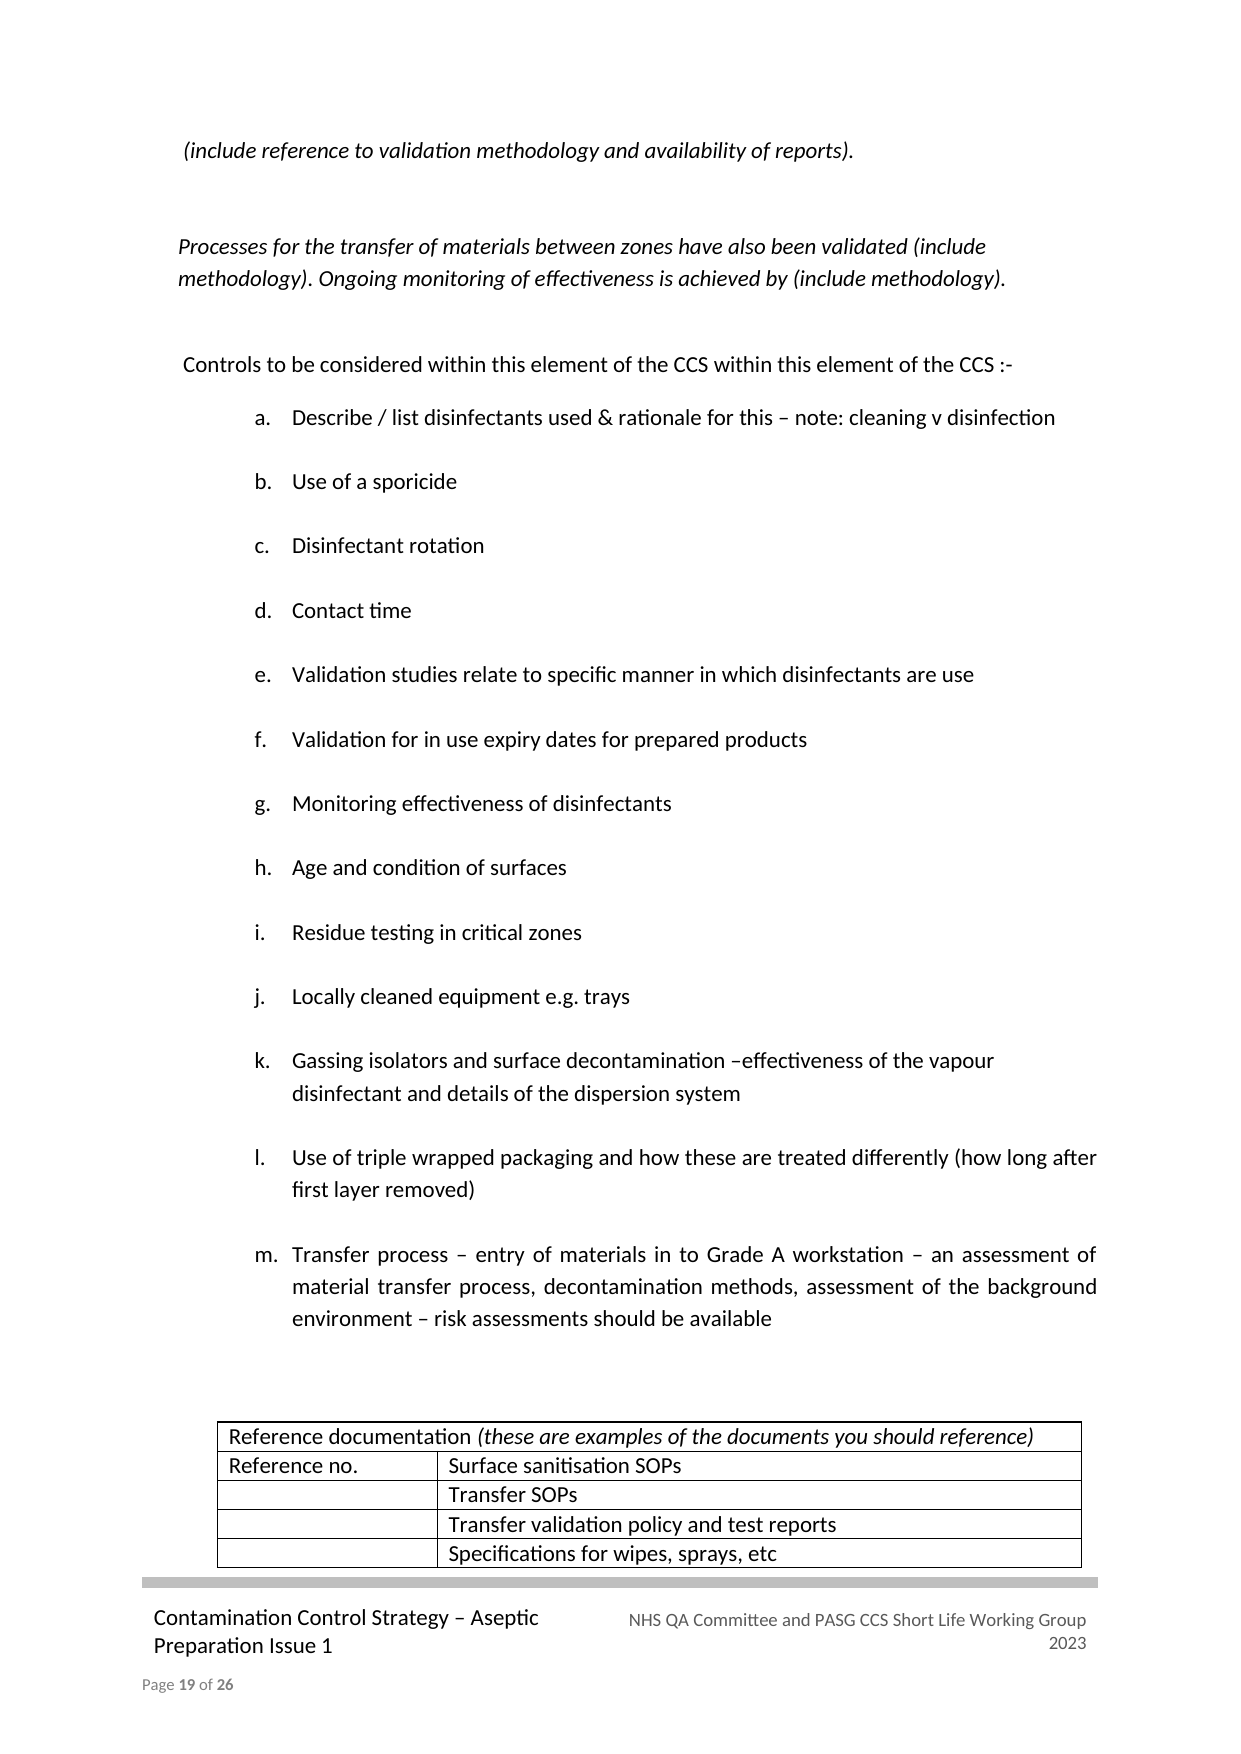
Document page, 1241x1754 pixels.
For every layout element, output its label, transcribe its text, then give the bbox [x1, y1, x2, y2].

table_cell [218, 1481, 437, 1509]
table_cell Reference no. [218, 1452, 437, 1479]
text methodology). Ongoing monitoring of effectiveness is achieved by (include methodology). [142, 264, 1098, 293]
list Residue testing in critical zones [254, 918, 1098, 946]
list Use of triple wrapped packaging and how these are treated differently (how long after first layer removed) [254, 1143, 1098, 1203]
list Monitoring effectiveness of disinfectants [254, 789, 1098, 817]
list Validation studies relate to specific manner in which disinfectants are use [254, 660, 1098, 688]
list Describe / list disinfectants used & rationale for this – note: cleaning v disinfection [254, 403, 1098, 431]
list Gassing isolators and surface decontamination –effectiveness of the vapour disinfectant and details of the dispersion system [254, 1047, 1098, 1107]
list Age and condition of surfaces [254, 853, 1098, 881]
table_cell Surface sanitisation SOPs [438, 1452, 1081, 1479]
text Controls to be considered within this element of the CCS within this element of the CCS :- [142, 350, 1098, 378]
text (include reference to validation methodology and availability of reports). [142, 136, 1098, 164]
table_cell Specifications for wipes, sprays, etc [438, 1539, 1081, 1567]
table_cell Transfer SOPs [438, 1481, 1081, 1509]
list Validation for in use expiry dates for prepared products [254, 725, 1098, 753]
table_header Reference documentation (these are examples of the documents you should reference) [218, 1423, 1081, 1451]
table_cell [218, 1539, 437, 1567]
text Processes for the transfer of materials between zones have also been validated (include [142, 232, 1098, 260]
list Disinfectant rotation [254, 532, 1098, 559]
list Transfer process – entry of materials in to Grade A workstation – an assessment of material transfer process, decontamination methods, assessment of the background environment – risk assessments should be available [254, 1240, 1098, 1332]
table_cell [218, 1510, 437, 1538]
list Locally cleaned equipment e.g. trays [254, 982, 1098, 1010]
list Contact time [254, 596, 1098, 624]
list Use of a sporicide [254, 467, 1098, 495]
table_cell Transfer validation policy and test reports [438, 1510, 1081, 1538]
